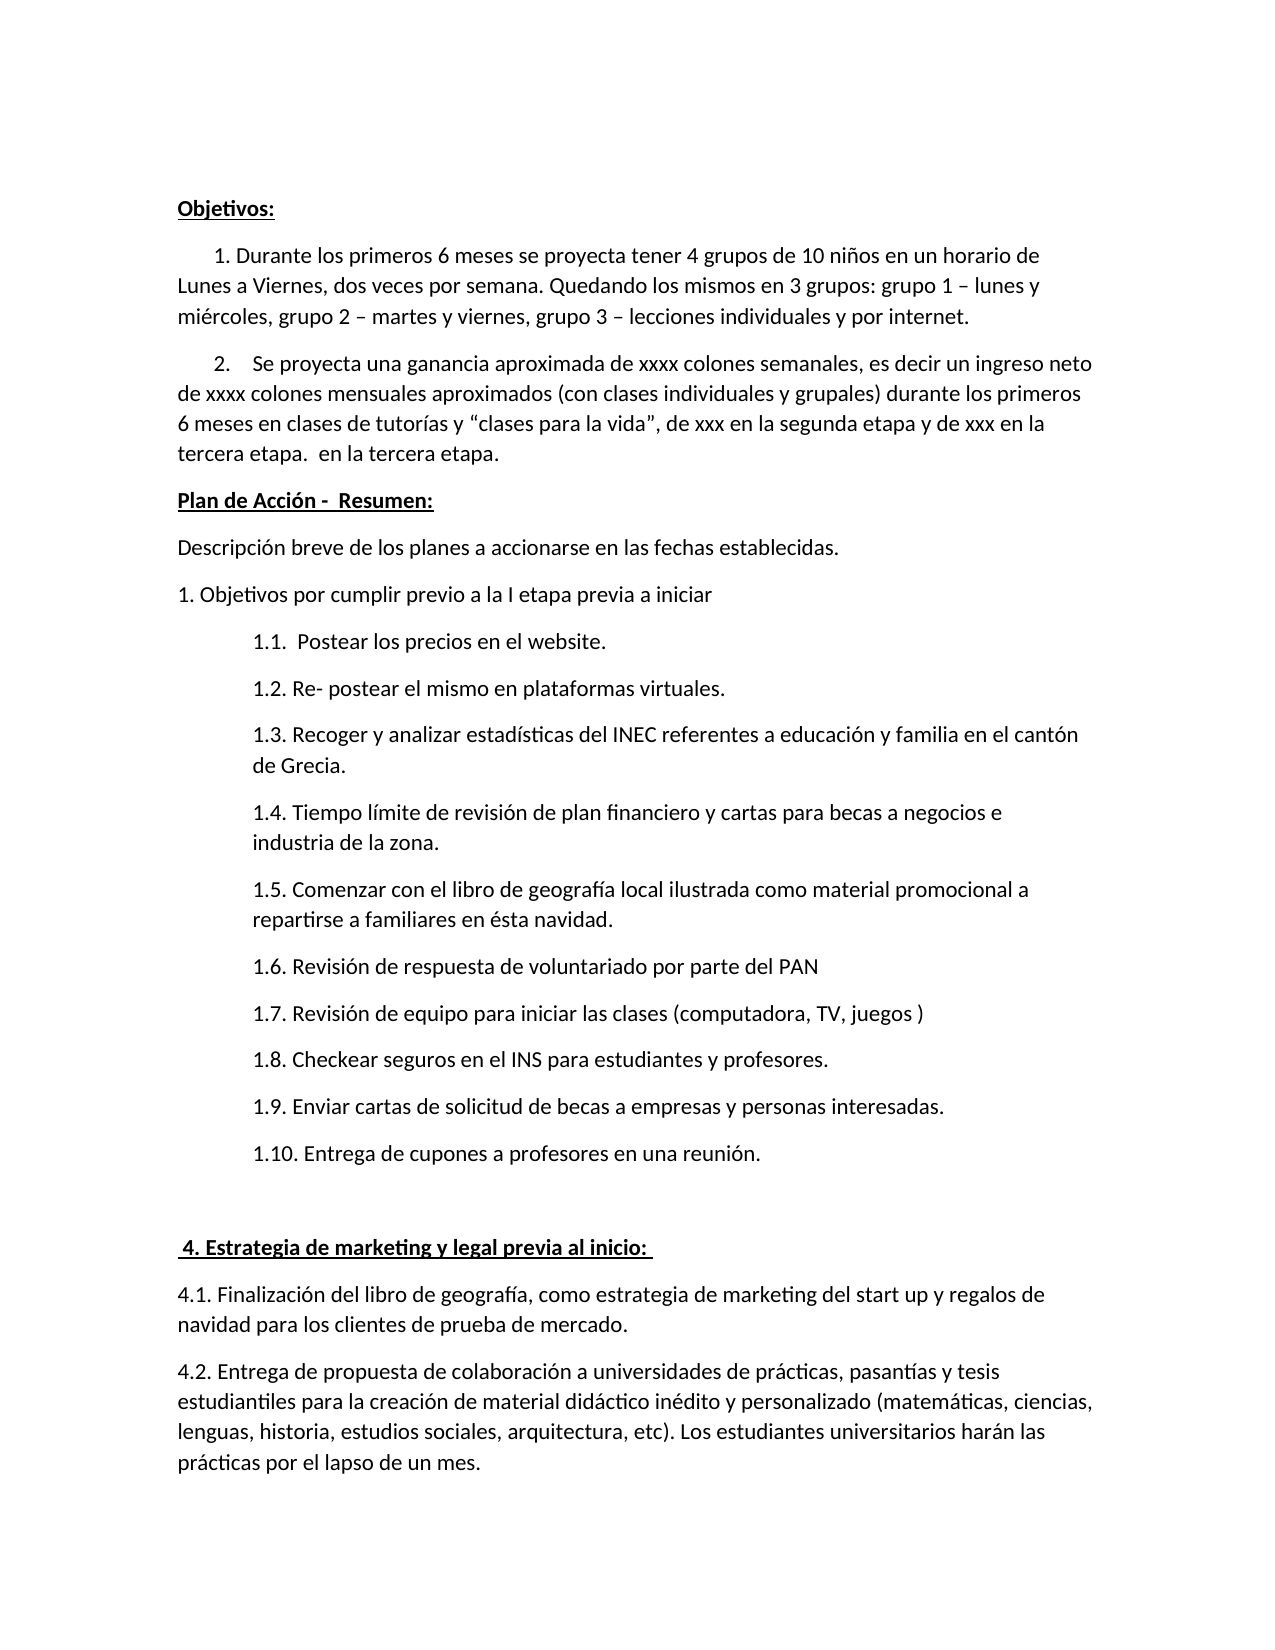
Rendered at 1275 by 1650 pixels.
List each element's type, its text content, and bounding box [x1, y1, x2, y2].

text 4. Estrategia de marketing y legal previa al inicio: [177, 1233, 1098, 1261]
text 1.7. Revisión de equipo para iniciar las clases (computadora, TV, juegos ) [177, 999, 1098, 1027]
text Objetivos: [177, 194, 1098, 222]
text 1.9. Enviar cartas de solicitud de becas a empresas y personas interesadas. [177, 1092, 1098, 1120]
text 1.10. Entrega de cupones a profesores en una reunión. [177, 1139, 1098, 1167]
text 1.8. Checkear seguros en el INS para estudiantes y profesores. [177, 1046, 1098, 1073]
text 1.4. Tiempo límite de revisión de plan financiero y cartas para becas a negocios e industria de la zona. [252, 798, 1098, 856]
text 1.1. Postear los precios en el website. [177, 627, 1098, 655]
text 1.6. Revisión de respuesta de voluntariado por parte del PAN [177, 952, 1098, 980]
text 4.2. Entrega de propuesta de colaboración a universidades de prácticas, pasantías y tesis estudiantiles para la creación de material didáctico inédito y personalizado (matemáticas, ciencias, lenguas, historia, estudios sociales, arquitectura, etc). Los estudiantes universitarios harán las prácticas por el lapso de un mes. [177, 1357, 1098, 1476]
text 1.2. Re- postear el mismo en plataformas virtuales. [177, 674, 1098, 702]
text 1. Objetivos por cumplir previo a la I etapa previa a iniciar [177, 580, 1098, 608]
text 1.5. Comenzar con el libro de geografía local ilustrada como material promocional a repartirse a familiares en ésta navidad. [252, 875, 1098, 933]
text 1.3. Recoger y analizar estadísticas del INEC referentes a educación y familia en el cantón de Grecia. [252, 721, 1098, 779]
text Plan de Acción - Resumen: [177, 486, 1098, 514]
text 4.1. Finalización del libro de geografía, como estrategia de marketing del start up y regalos de navidad para los clientes de prueba de mercado. [177, 1280, 1098, 1338]
text 1. Durante los primeros 6 meses se proyecta tener 4 grupos de 10 niños en un horario de Lunes a Viernes, dos veces por semana. Quedando los mismos en 3 grupos: grupo 1 – lunes y miércoles, grupo 2 – martes y viernes, grupo 3 – lecciones individuales y por internet. [177, 241, 1098, 330]
text 2. Se proyecta una ganancia aproximada de xxxx colones semanales, es decir un ingreso neto de xxxx colones mensuales aproximados (con clases individuales y grupales) durante los primeros 6 meses en clases de tutorías y “clases para la vida”, de xxx en la segunda etapa y de xxx en la tercera etapa. en la tercera etapa. [177, 349, 1098, 467]
text Descripción breve de los planes a accionarse en las fechas establecidas. [177, 533, 1098, 561]
